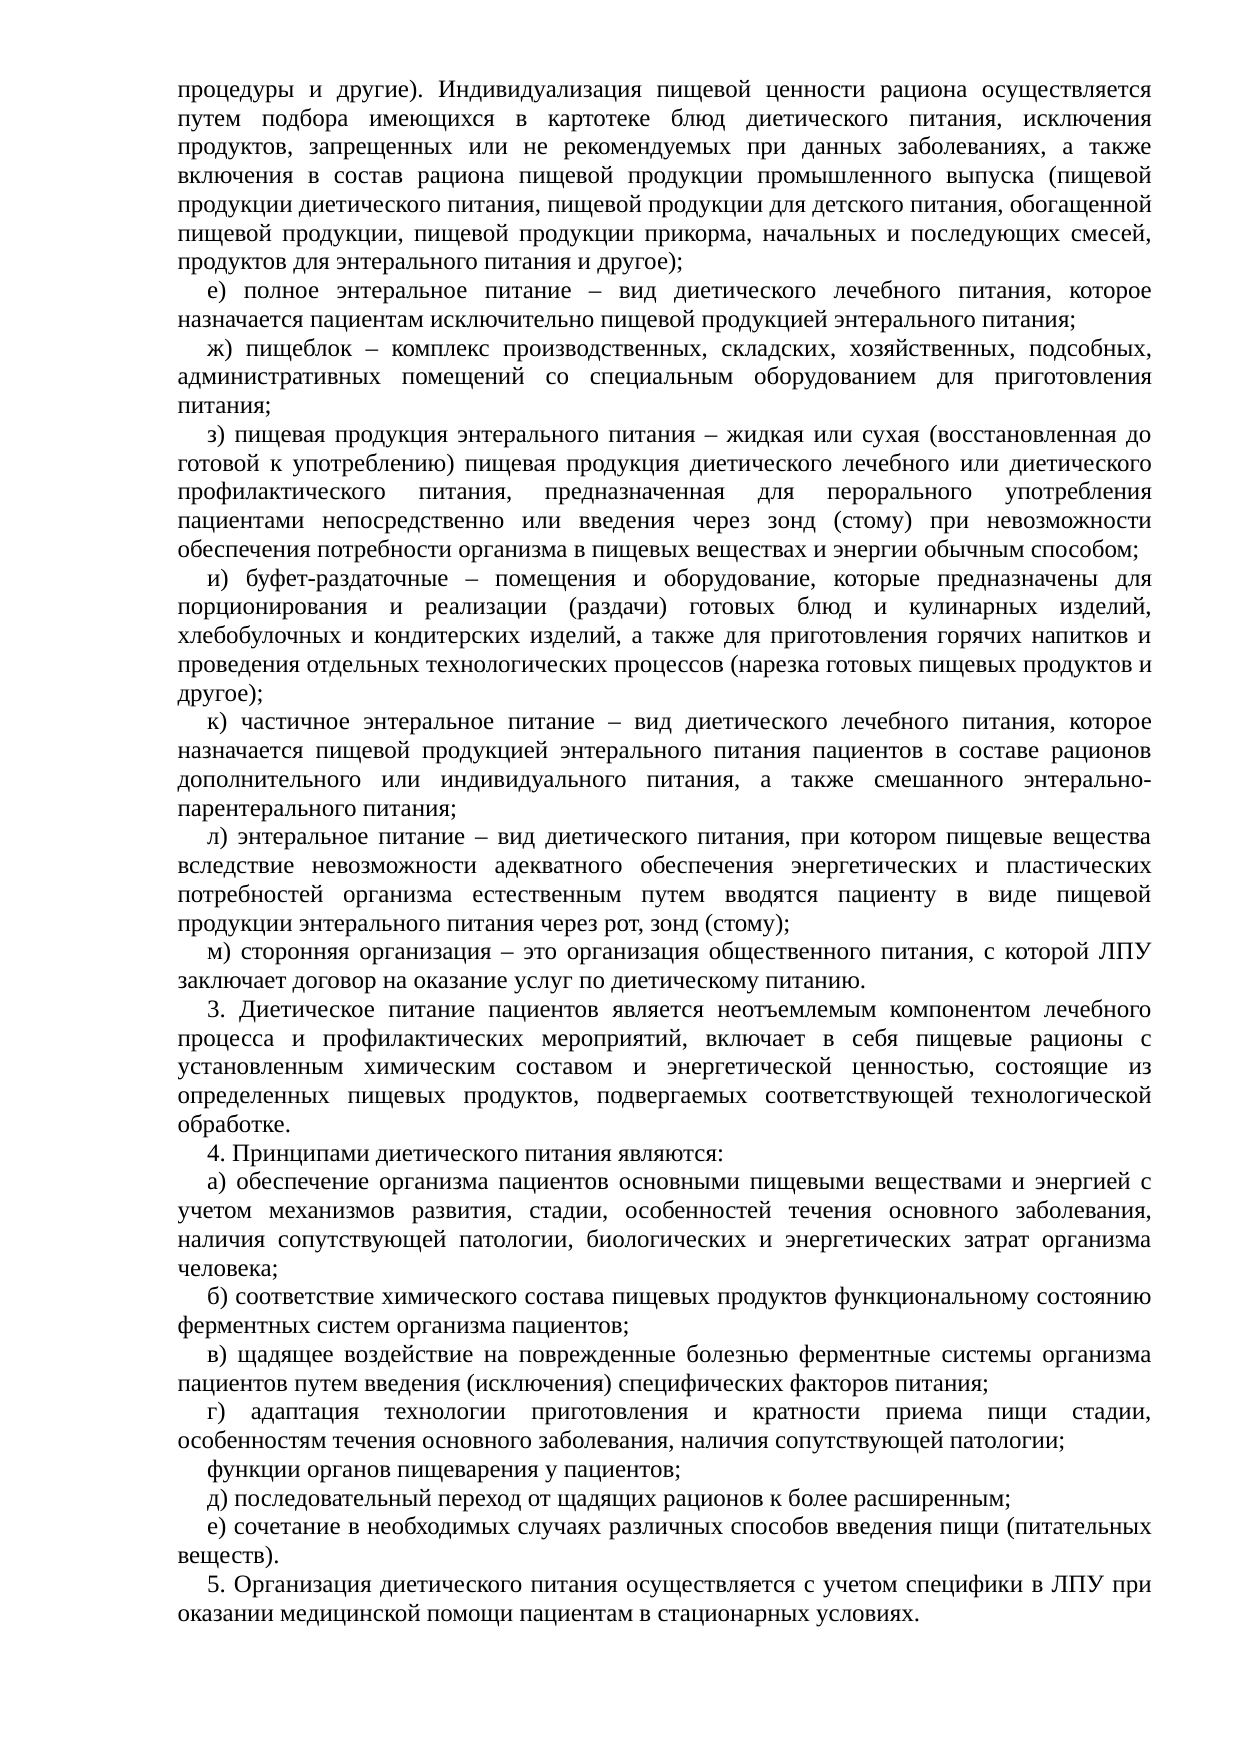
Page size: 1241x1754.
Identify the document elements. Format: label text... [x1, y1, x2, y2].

text ж) пищеблок – комплекс производственных, складских, хозяйственных, подсобных, административных помещений со специальным оборудованием для приготовления питания; [177, 333, 1152, 419]
text з) пищевая продукция энтерального питания – жидкая или сухая (восстановленная до готовой к употреблению) пищевая продукция диетического лечебного или диетического профилактического питания, предназначенная для перорального употребления пациентами непосредственно или введения через зонд (стому) при невозможности обеспечения потребности организма в пищевых веществах и энергии обычным способом; [177, 419, 1152, 563]
text а) обеспечение организма пациентов основными пищевыми веществами и энергией с учетом механизмов развития, стадии, особенностей течения основного заболевания, наличия сопутствующей патологии, биологических и энергетических затрат организма человека; [177, 1166, 1152, 1281]
text 3. Диетическое питание пациентов является неотъемлемым компонентом лечебного процесса и профилактических мероприятий, включает в себя пищевые рационы с установленным химическим составом и энергетической ценностью, состоящие из определенных пищевых продуктов, подвергаемых соответствующей технологической обработке. [177, 994, 1152, 1138]
text б) соответствие химического состава пищевых продуктов функциональному состоянию ферментных систем организма пациентов; [177, 1281, 1152, 1339]
text е) сочетание в необходимых случаях различных способов введения пищи (питательных веществ). [177, 1511, 1152, 1569]
text 5. Организация диетического питания осуществляется с учетом специфики в ЛПУ при оказании медицинской помощи пациентам в стационарных условиях. [177, 1569, 1152, 1626]
text д) последовательный переход от щадящих рационов к более расширенным; [177, 1483, 1152, 1511]
text м) сторонняя организация – это организация общественного питания, с которой ЛПУ заключает договор на оказание услуг по диетическому питанию. [177, 936, 1152, 994]
text е) полное энтеральное питание – вид диетического лечебного питания, которое назначается пациентам исключительно пищевой продукцией энтерального питания; [177, 275, 1152, 333]
text л) энтеральное питание – вид диетического питания, при котором пищевые вещества вследствие невозможности адекватного обеспечения энергетических и пластических потребностей организма естественным путем вводятся пациенту в виде пищевой продукции энтерального питания через рот, зонд (стому); [177, 821, 1152, 936]
text г) адаптация технологии приготовления и кратности приема пищи стадии, особенностям течения основного заболевания, наличия сопутствующей патологии; [177, 1396, 1152, 1454]
text и) буфет-раздаточные – помещения и оборудование, которые предназначены для порционирования и реализации (раздачи) готовых блюд и кулинарных изделий, хлебобулочных и кондитерских изделий, а также для приготовления горячих напитков и проведения отдельных технологических процессов (нарезка готовых пищевых продуктов и другое); [177, 563, 1152, 706]
text к) частичное энтеральное питание – вид диетического лечебного питания, которое назначается пищевой продукцией энтерального питания пациентов в составе рационов дополнительного или индивидуального питания, а также смешанного энтерально-парентерального питания; [177, 706, 1152, 821]
text функции органов пищеварения у пациентов; [177, 1454, 1152, 1483]
text 4. Принципами диетического питания являются: [177, 1138, 1152, 1166]
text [177, 74, 1152, 275]
text в) щадящее воздействие на поврежденные болезнью ферментные системы организма пациентов путем введения (исключения) специфических факторов питания; [177, 1339, 1152, 1396]
